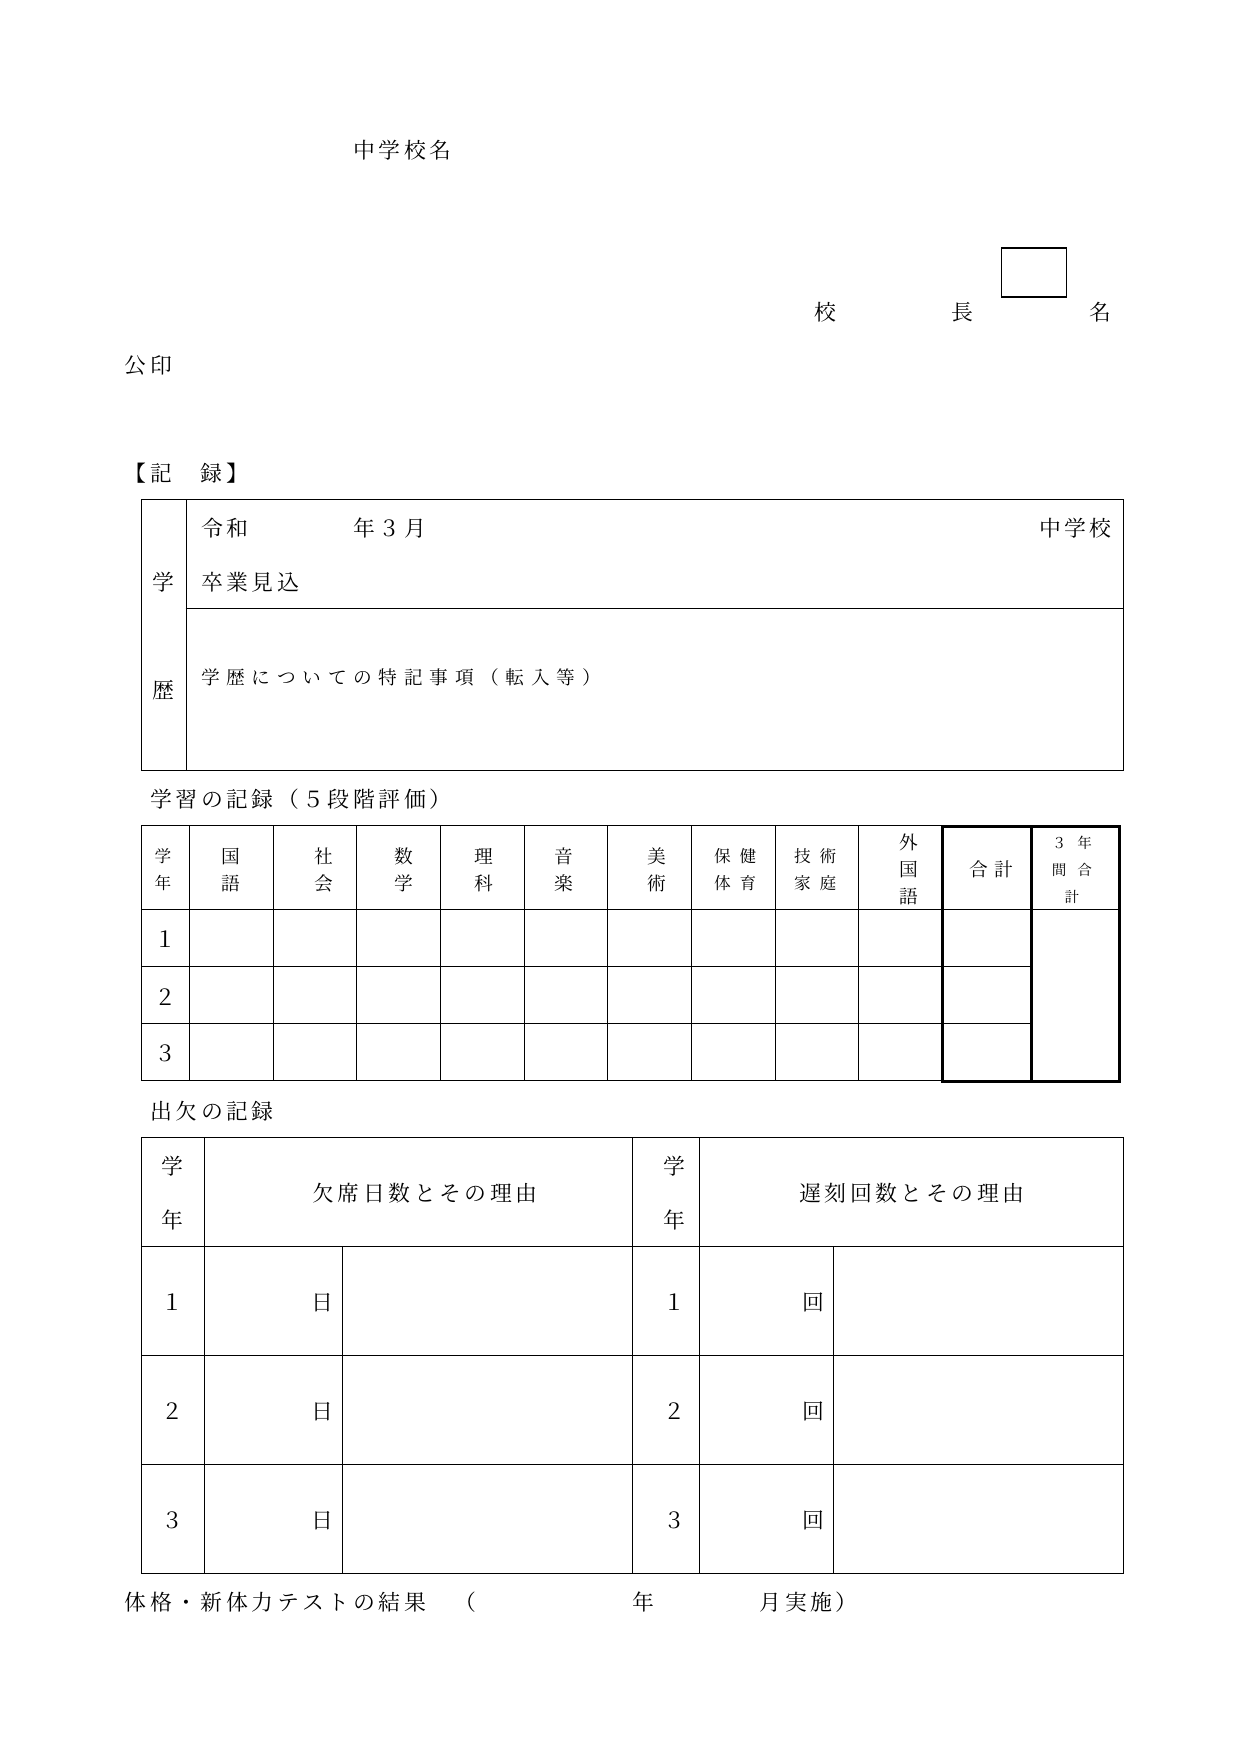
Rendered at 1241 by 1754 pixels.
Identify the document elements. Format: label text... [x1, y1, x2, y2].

table_cell [274, 1024, 356, 1080]
table_header 音 楽 [525, 826, 607, 909]
table_cell [944, 1024, 1030, 1080]
table_header 外国語 [859, 826, 941, 909]
table_header 学年 [633, 1138, 699, 1246]
table_cell [357, 967, 440, 1023]
table_cell 回 [700, 1356, 833, 1464]
text 出欠の記録 [124, 1083, 1116, 1137]
table_header 数 学 [357, 826, 440, 909]
table_cell [859, 967, 941, 1023]
table_header 遅刻回数とその理由 [700, 1138, 1123, 1246]
table_cell [859, 910, 941, 966]
table_cell [343, 1465, 632, 1573]
table_header 国 語 [190, 826, 273, 909]
table_cell [944, 967, 1030, 1023]
table_cell [944, 910, 1030, 966]
table_cell [834, 1356, 1123, 1464]
table_cell ２ [142, 1356, 204, 1464]
table_cell １ [142, 910, 189, 966]
table_cell [190, 967, 273, 1023]
table_cell [274, 910, 356, 966]
table_cell [608, 967, 691, 1023]
table_cell [608, 1024, 691, 1080]
table_header 理 科 [441, 826, 524, 909]
table_cell １ [142, 1247, 204, 1355]
table_cell [190, 1024, 273, 1080]
table_cell １ [633, 1247, 699, 1355]
table_header 美 術 [608, 826, 691, 909]
table_cell [343, 1247, 632, 1355]
table_cell 回 [700, 1247, 833, 1355]
table_cell [834, 1465, 1123, 1573]
table_cell ３ [633, 1465, 699, 1573]
table_cell [274, 967, 356, 1023]
table_cell [834, 1247, 1123, 1355]
table_cell [441, 967, 524, 1023]
table_cell 学歴についての特記事項（転入等） [187, 609, 1123, 770]
text 体格・新体力テストの結果 （ 年 月実施） [124, 1574, 1116, 1628]
table_header 保健体育 [692, 826, 775, 909]
table_cell 日 [205, 1465, 342, 1573]
table_header 技術家庭 [776, 826, 858, 909]
table_cell [776, 910, 858, 966]
table_cell [776, 1024, 858, 1080]
table_cell [776, 967, 858, 1023]
table_header 学年 [142, 826, 189, 909]
table_header ３年間合計 [1033, 828, 1118, 909]
table_cell [441, 1024, 524, 1080]
text 校 長 名 公印 [124, 283, 1116, 391]
table_cell [357, 1024, 440, 1080]
table_cell [692, 910, 775, 966]
table_cell ３ [142, 1465, 204, 1573]
table_cell [859, 1024, 941, 1080]
text 【記 録】 [124, 445, 1116, 499]
table_cell [525, 910, 607, 966]
table_header 合計 [944, 828, 1030, 909]
text 中学校名 [124, 122, 1116, 176]
table_cell 日 [205, 1247, 342, 1355]
table_cell [692, 1024, 775, 1080]
text 学習の記録（５段階評価） [124, 771, 1116, 825]
table_header 学 歴 [142, 500, 186, 770]
table_cell [525, 1024, 607, 1080]
table_header 欠席日数とその理由 [205, 1138, 632, 1246]
table_cell ２ [633, 1356, 699, 1464]
table_header 令和 年３月 中学校卒業見込 [187, 500, 1123, 608]
table_cell [357, 910, 440, 966]
table_cell [692, 967, 775, 1023]
table_cell [190, 910, 273, 966]
table_cell 回 [700, 1465, 833, 1573]
table_cell [343, 1356, 632, 1464]
table_cell [608, 910, 691, 966]
table_header 学年 [142, 1138, 204, 1246]
table_cell [441, 910, 524, 966]
table_cell ２ [142, 967, 189, 1023]
table_cell [1033, 910, 1118, 1080]
table_cell [525, 967, 607, 1023]
table_cell ３ [142, 1024, 189, 1080]
table_cell 日 [205, 1356, 342, 1464]
table_header 社 会 [274, 826, 356, 909]
